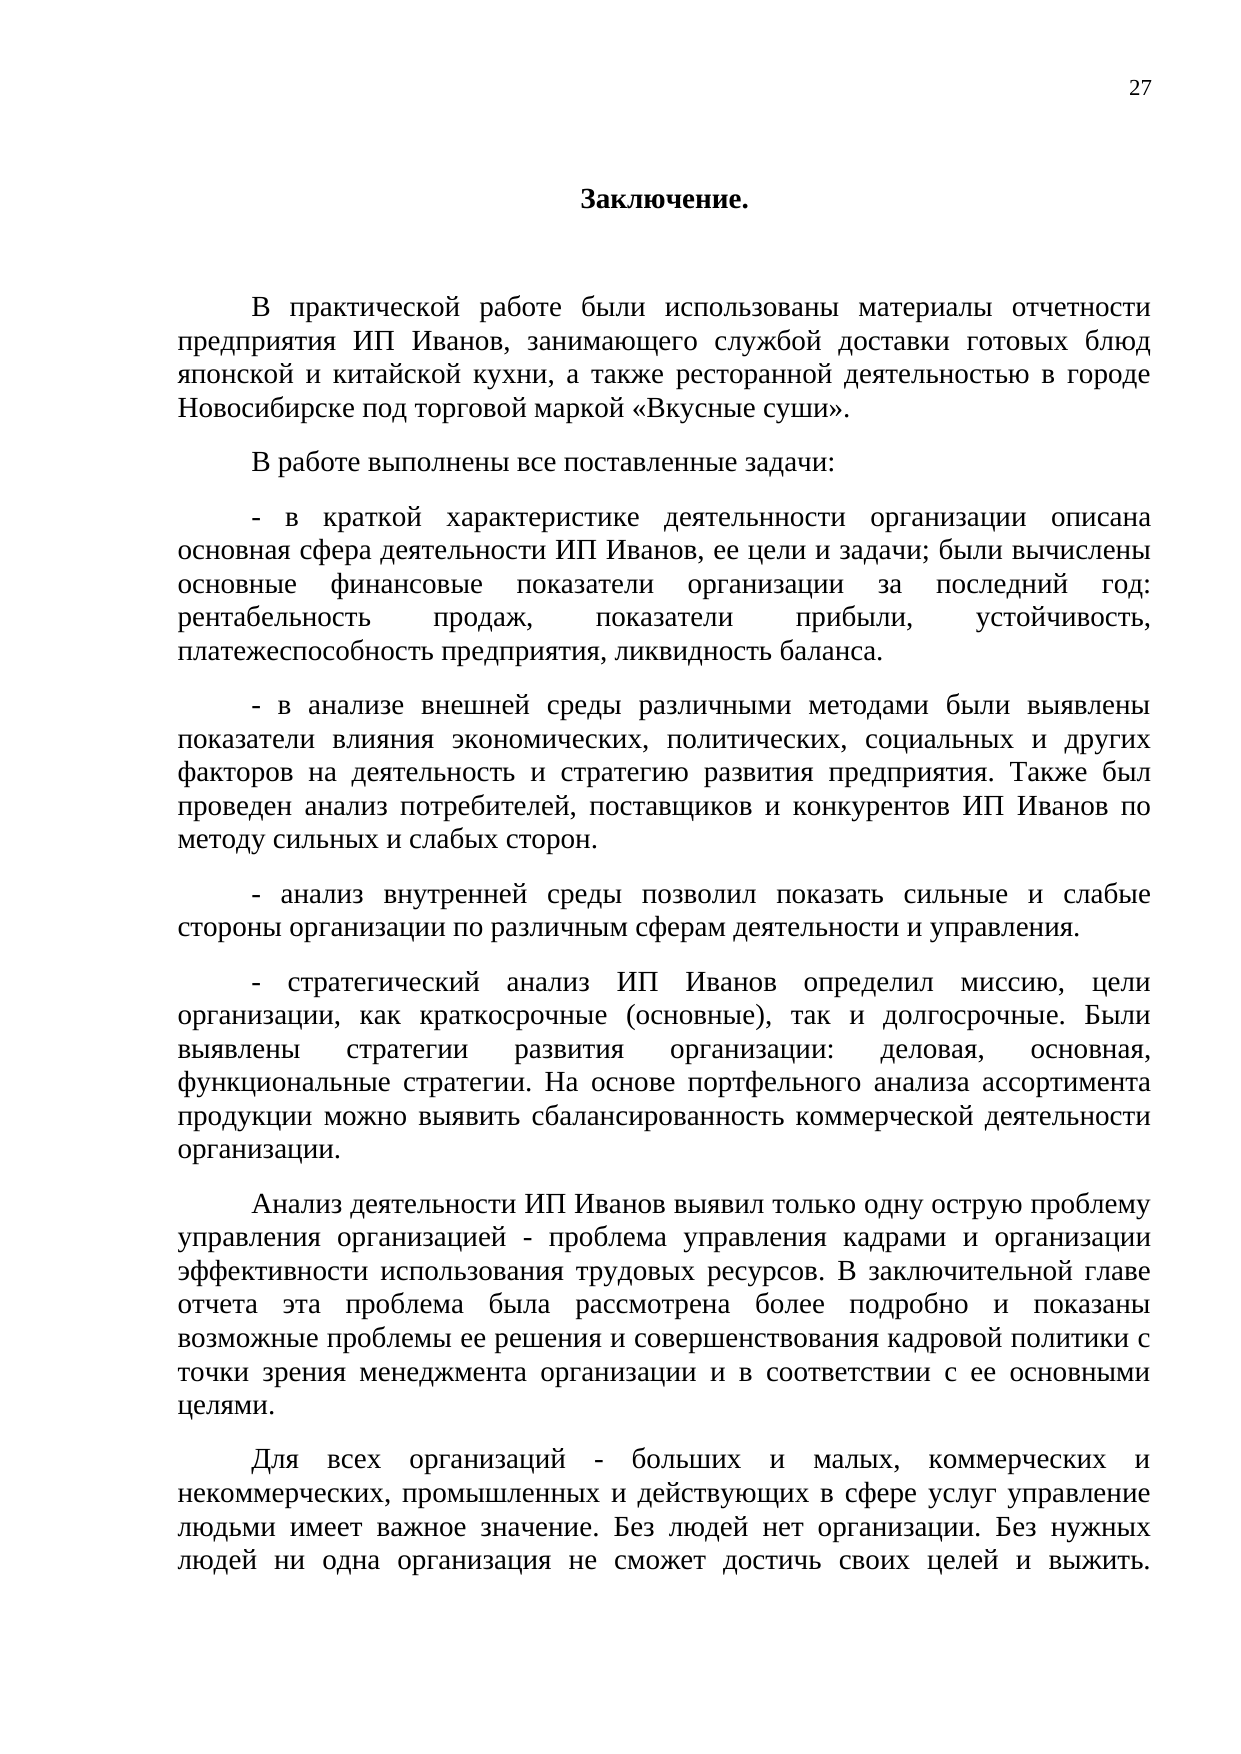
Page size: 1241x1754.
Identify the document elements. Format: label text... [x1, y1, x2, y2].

text - в анализе внешней среды различными методами были выявлены показатели влияния экономических, политических, социальных и других факторов на деятельность и стратегию развития предприятия. Также был проведен анализ потребителей, поставщиков и конкурентов ИП Иванов по методу сильных и слабых сторон. [177, 687, 1152, 855]
text Анализ деятельности ИП Иванов выявил только одну острую проблему управления организацией - проблема управления кадрами и организации эффективности использования трудовых ресурсов. В заключительной главе отчета эта проблема была рассмотрена более подробно и показаны возможные проблемы ее решения и совершенствования кадровой политики с точки зрения менеджмента организации и в соответствии с ее основными целями. [177, 1186, 1152, 1421]
text - анализ внутренней среды позволил показать сильные и слабые стороны организации по различным сферам деятельности и управления. [177, 876, 1152, 943]
text В практической работе были использованы материалы отчетности предприятия ИП Иванов, занимающего службой доставки готовых блюд японской и китайской кухни, а также ресторанной деятельностью в городе Новосибирске под торговой маркой «Вкусные суши». [177, 289, 1152, 424]
text В работе выполнены все поставленные задачи: [177, 444, 1152, 478]
text Заключение. [177, 181, 1152, 214]
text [177, 1442, 1152, 1576]
text - в краткой характеристике деятельнности организации описана основная сфера деятельности ИП Иванов, ее цели и задачи; были вычислены основные финансовые показатели организации за последний год: рентабельность продаж, показатели прибыли, устойчивость, платежеспособность предприятия, ликвидность баланса. [177, 499, 1152, 667]
text - стратегический анализ ИП Иванов определил миссию, цели организации, как краткосрочные (основные), так и долгосрочные. Были выявлены стратегии развития организации: деловая, основная, функциональные стратегии. На основе портфельного анализа ассортимента продукции можно выявить сбалансированность коммерческой деятельности организации. [177, 964, 1152, 1165]
